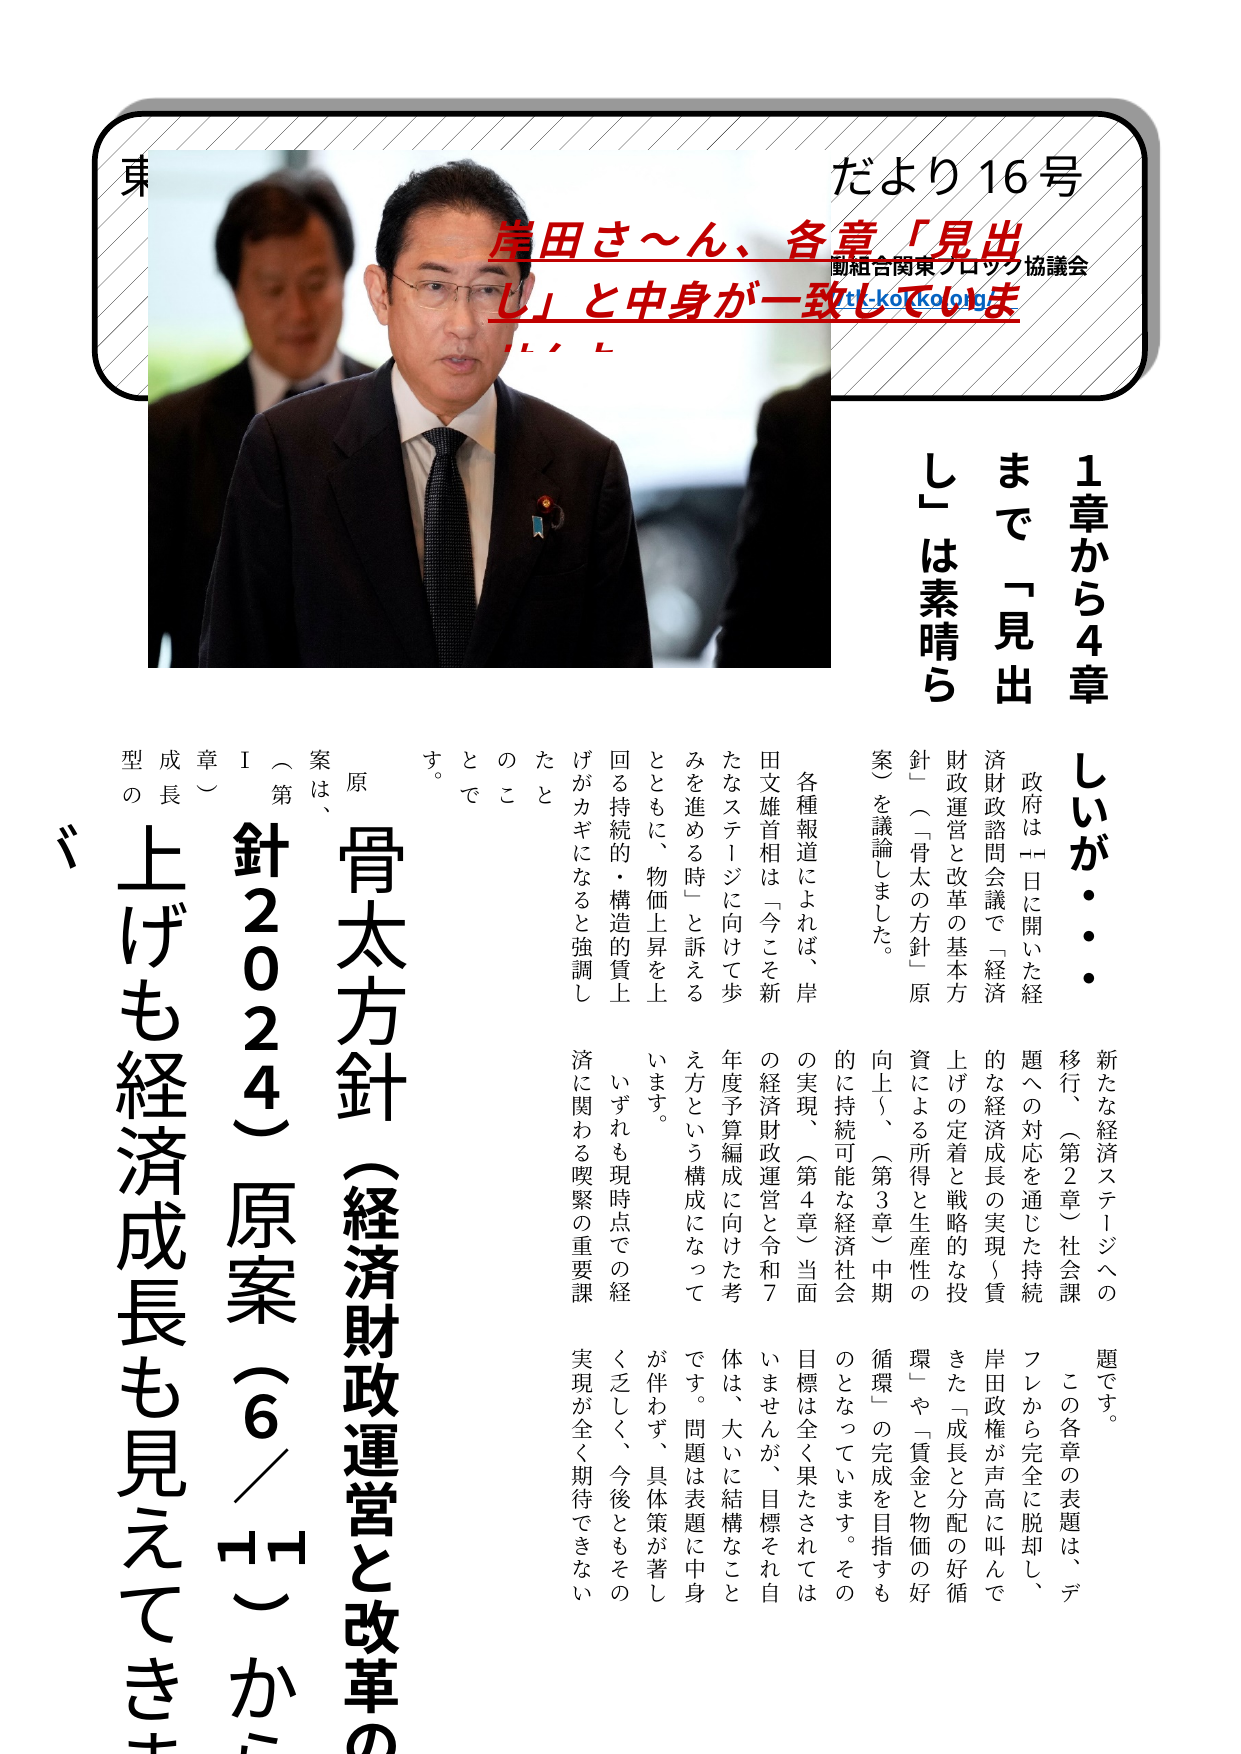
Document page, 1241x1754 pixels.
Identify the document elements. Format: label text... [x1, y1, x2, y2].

picture [804, 228, 816, 233]
picture [648, 293, 660, 302]
picture [634, 293, 645, 302]
text いずれも現時点での経済に関わる喫緊の重要課題です。 [564, 1049, 639, 1304]
text いずれも現時点での経済に関わる喫緊の重要課題です。 [1089, 1348, 1126, 1604]
text １章から４章まで「見出し」は素晴らしいが・・・ [901, 449, 1126, 705]
picture [797, 238, 816, 243]
text 原案は、（第Ⅰ章）成長型の新たな経済ステージへの移行、（第２章）社会課題への対応を通じた持続的な経済成長の実現～賃上げの定着と戦略的な投資による所得と生産性の向上～、（第３章）中期的に持続可能な経済社会の実現、（第４章）当面の経済財政運営と令和７年度予算編成に向けた考え方という構成になっています。 [639, 1049, 1126, 1304]
picture [822, 313, 831, 319]
picture [673, 309, 695, 319]
text 各種報道によれば、岸田文雄首相は「今こそ新たなステージに向けて歩みを進める時」と訴えるとともに、物価上昇を上回る持続的・構造的賃上げがカギになると強調したとのことです。 [414, 749, 826, 1004]
picture [148, 150, 831, 668]
text 原案は、（第Ⅰ章）成長型の新たな経済ステージへの移行、（第２章）社会課題への対応を通じた持続的な経済成長の実現～賃上げの定着と戦略的な投資による所得と生産性の向上～、（第３章）中期的に持続可能な経済社会の実現、（第４章）当面の経済財政運営と令和７年度予算編成に向けた考え方という構成になっています。 [114, 749, 376, 1004]
text 政府は１１日に開いた経済財政諮問会議で「経済財政運営と改革の基本方針」（「骨太の方針」原案）を議論しました。 [864, 749, 1051, 1004]
text １章から４章まで「見出し」は素晴らしいが・・・ [1051, 749, 1126, 1004]
picture [796, 248, 812, 253]
